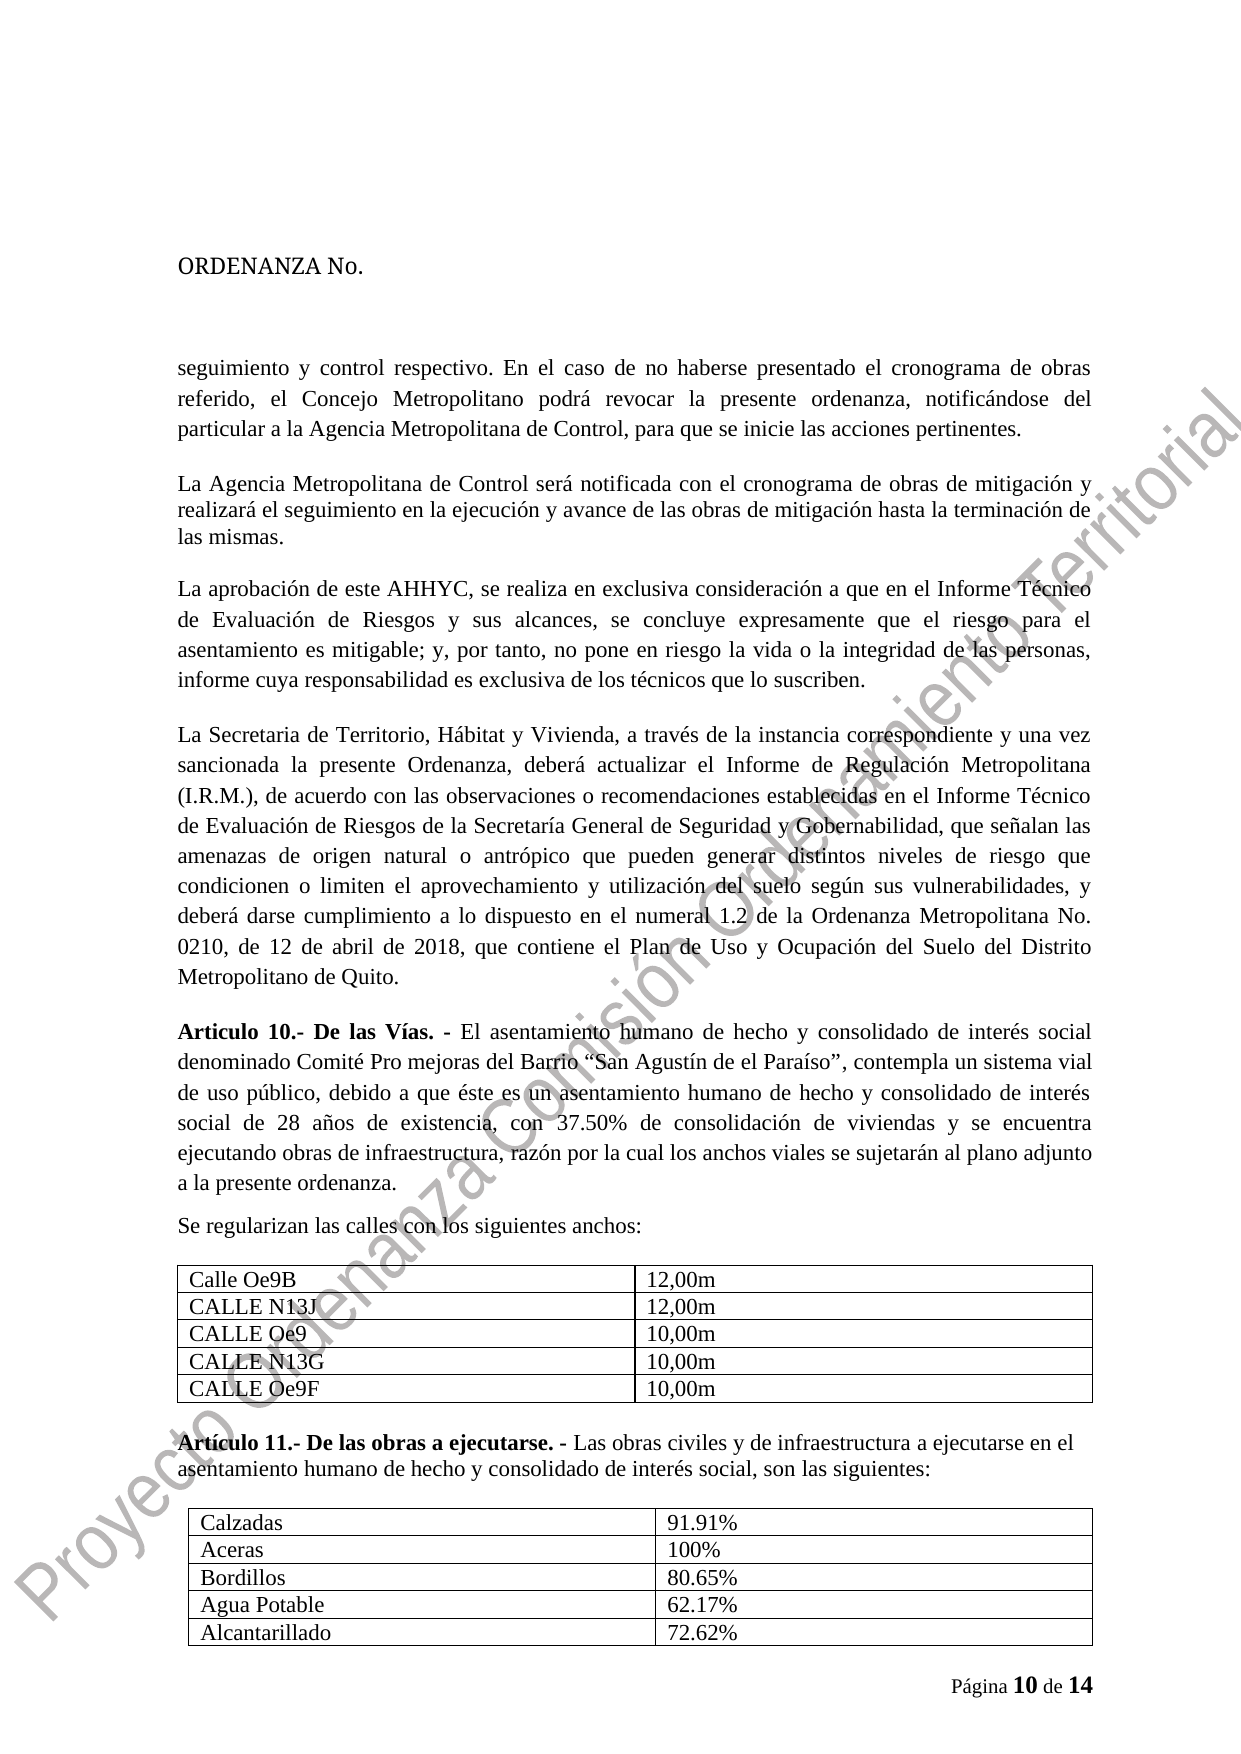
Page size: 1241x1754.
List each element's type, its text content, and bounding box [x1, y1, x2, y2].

table_cell 72.62% [656, 1619, 1092, 1645]
table_cell 62.17% [656, 1591, 1092, 1618]
table_cell Agua Potable [189, 1591, 655, 1618]
text La Agencia Metropolitana de Control será notificada con el cronograma de obras de mitigación y realizará el seguimiento en la ejecución y avance de las obras de mitigación hasta la terminación de las mismas. [177, 470, 1093, 549]
table_header Calzadas [189, 1509, 655, 1535]
table_cell CALLE Oe9F [178, 1375, 634, 1402]
table_cell 10,00m [636, 1348, 1092, 1374]
table_cell 80.65% [656, 1564, 1092, 1590]
table_cell CALLE N13G [178, 1348, 634, 1374]
table_cell 100% [656, 1536, 1092, 1563]
table_cell Bordillos [189, 1564, 655, 1590]
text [177, 354, 1093, 441]
text La Secretaria de Territorio, Hábitat y Vivienda, a través de la instancia correspondiente y una vez sancionada la presente Ordenanza, deberá actualizar el Informe de Regulación Metropolitana (I.R.M.), de acuerdo con las observaciones o recomendaciones establecidas en el Informe Técnico de Evaluación de Riesgos de la Secretaría General de Seguridad y Gobernabilidad, que señalan las amenazas de origen natural o antrópico que pueden generar distintos niveles de riesgo que condicionen o limiten el aprovechamiento y utilización del suelo según sus vulnerabilidades, y deberá darse cumplimiento a lo dispuesto en el numeral 1.2 de la Ordenanza Metropolitana No. 0210, de 12 de abril de 2018, que contiene el Plan de Uso y Ocupación del Suelo del Distrito Metropolitano de Quito. [177, 721, 1093, 989]
table_cell 10,00m [636, 1375, 1092, 1402]
text La aprobación de este AHHYC, se realiza en exclusiva consideración a que en el Informe Técnico de Evaluación de Riesgos y sus alcances, se concluye expresamente que el riesgo para el asentamiento es mitigable; y, por tanto, no pone en riesgo la vida o la integridad de las personas, informe cuya responsabilidad es exclusiva de los técnicos que lo suscriben. [177, 575, 1093, 692]
text Se regularizan las calles con los siguientes anchos: [177, 1212, 1093, 1238]
table_cell Alcantarillado [189, 1619, 655, 1645]
table_cell CALLE N13J [178, 1293, 634, 1319]
table_cell CALLE Oe9 [178, 1320, 634, 1347]
table_cell 10,00m [636, 1320, 1092, 1347]
table_header 91.91% [656, 1509, 1092, 1535]
text Articulo 10.- De las Vías. - El asentamiento humano de hecho y consolidado de interés social denominado Comité Pro mejoras del Barrio “San Agustín de el Paraíso”, contempla un sistema vial de uso público, debido a que éste es un asentamiento humano de hecho y consolidado de interés social de 28 años de existencia, con 37.50% de consolidación de viviendas y se encuentra ejecutando obras de infraestructura, razón por la cual los anchos viales se sujetarán al plano adjunto a la presente ordenanza. [177, 1018, 1093, 1196]
table_header 12,00m [636, 1266, 1092, 1292]
table_cell 12,00m [636, 1293, 1092, 1319]
table_cell Aceras [189, 1536, 655, 1563]
text Artículo 11.- De las obras a ejecutarse. - Las obras civiles y de infraestructura a ejecutarse en el asentamiento humano de hecho y consolidado de interés social, son las siguientes: [177, 1429, 1093, 1482]
table_header Calle Oe9B [178, 1266, 634, 1292]
